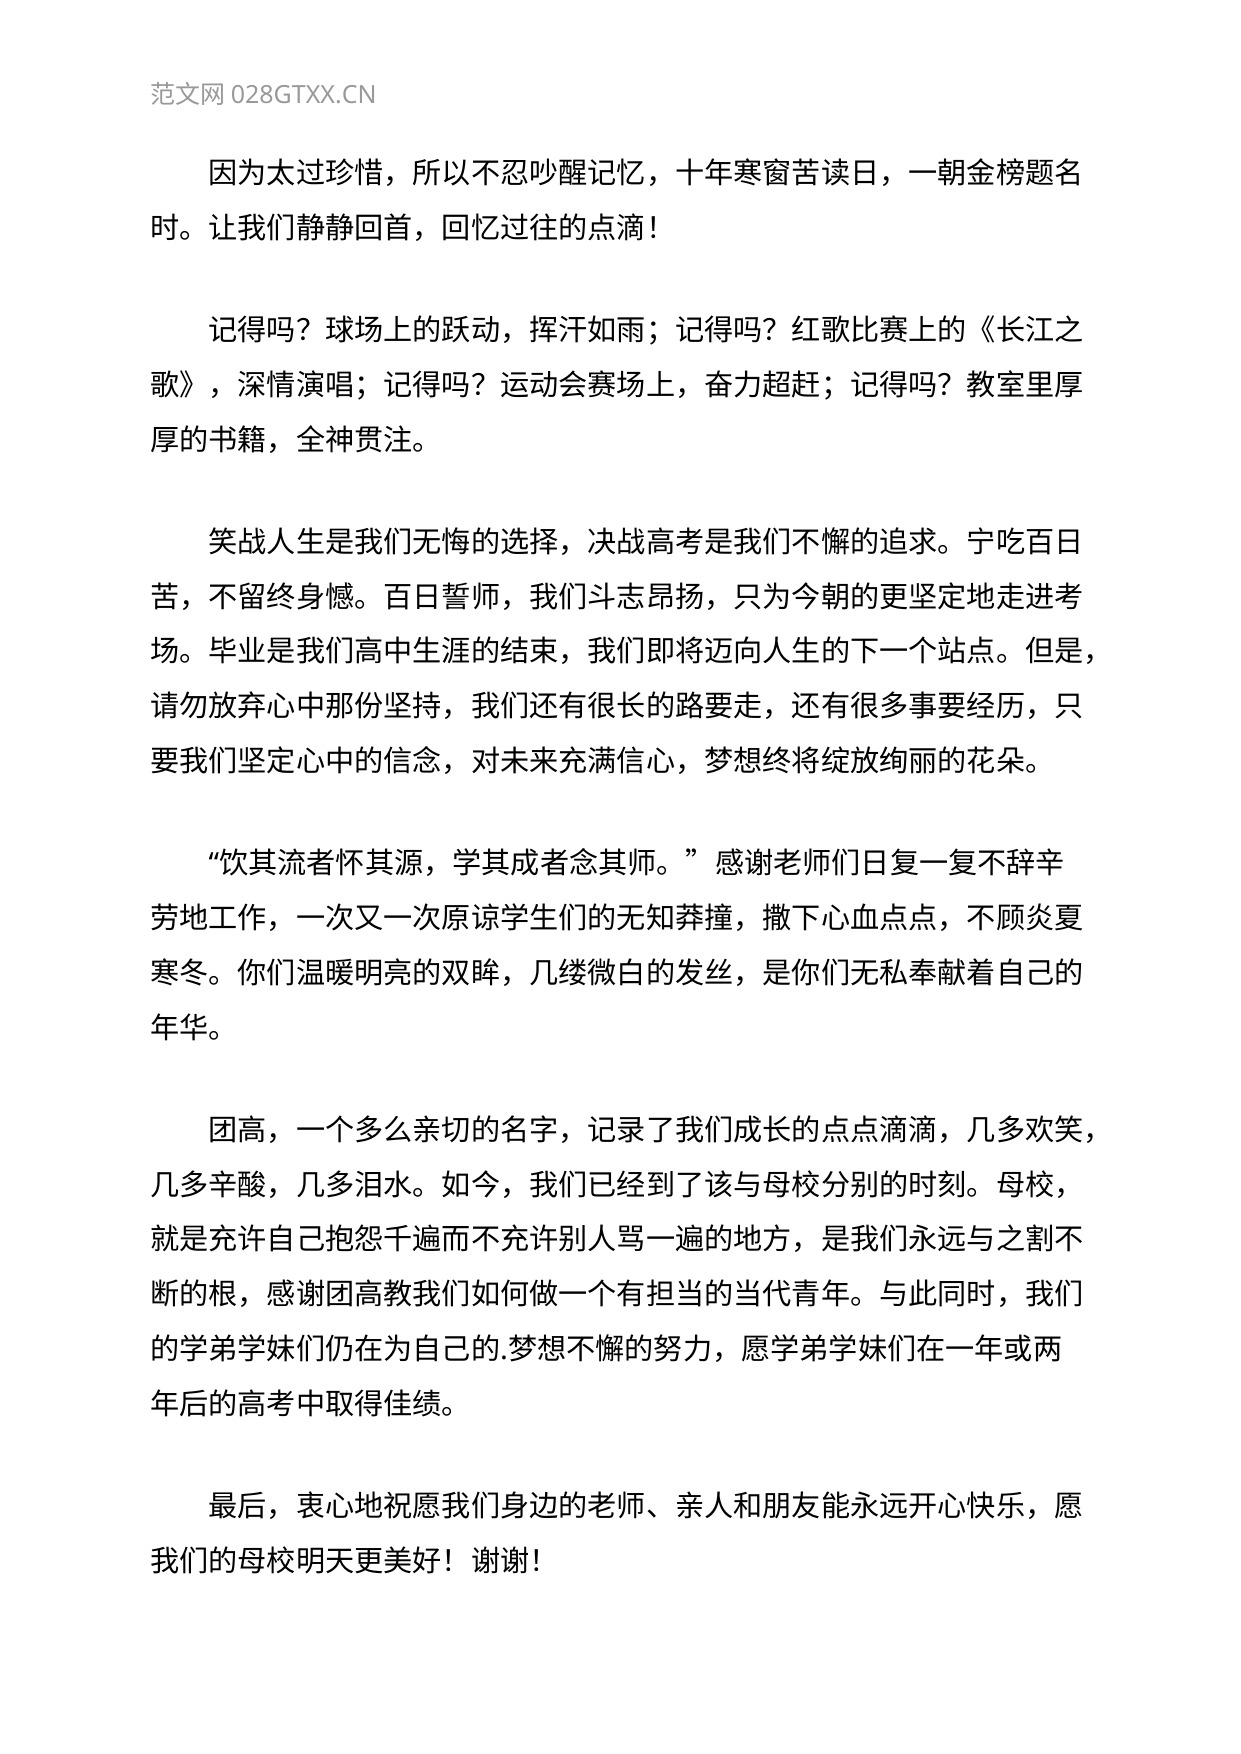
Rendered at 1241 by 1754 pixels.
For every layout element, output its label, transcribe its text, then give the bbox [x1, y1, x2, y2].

text 笑战人生是我们无悔的选择，决战高考是我们不懈的追求。宁吃百日苦，不留终身憾。百日誓师，我们斗志昂扬，只为今朝的更坚定地走进考场。毕业是我们高中生涯的结束，我们即将迈向人生的下一个站点。但是，请勿放弃心中那份坚持，我们还有很长的路要走，还有很多事要经历，只要我们坚定心中的信念，对未来充满信心，梦想终将绽放绚丽的花朵。 [150, 518, 1090, 780]
text 团高，一个多么亲切的名字，记录了我们成长的点点滴滴，几多欢笑，几多辛酸，几多泪水。如今，我们已经到了该与母校分别的时刻。母校，就是充许自己抱怨千遍而不充许别人骂一遍的地方，是我们永远与之割不断的根，感谢团高教我们如何做一个有担当的当代青年。与此同时，我们的学弟学妹们仍在为自己的.梦想不懈的努力，愿学弟学妹们在一年或两年后的高考中取得佳绩。 [150, 1106, 1090, 1423]
text 最后，衷心地祝愿我们身边的老师、亲人和朋友能永远开心快乐，愿我们的母校明天更美好！谢谢！ [150, 1482, 1090, 1580]
text “饮其流者怀其源，学其成者念其师。”感谢老师们日复一复不辞辛劳地工作，一次又一次原谅学生们的无知莽撞，撒下心血点点，不顾炎夏寒冬。你们温暖明亮的双眸，几缕微白的发丝，是你们无私奉献着自己的年华。 [150, 839, 1090, 1047]
text 因为太过珍惜，所以不忍吵醒记忆，十年寒窗苦读日，一朝金榜题名时。让我们静静回首，回忆过往的点滴！ [150, 150, 1090, 247]
text 记得吗？球场上的跃动，挥汗如雨；记得吗？红歌比赛上的《长江之歌》，深情演唱；记得吗？运动会赛场上，奋力超赶；记得吗？教室里厚厚的书籍，全神贯注。 [150, 307, 1090, 459]
